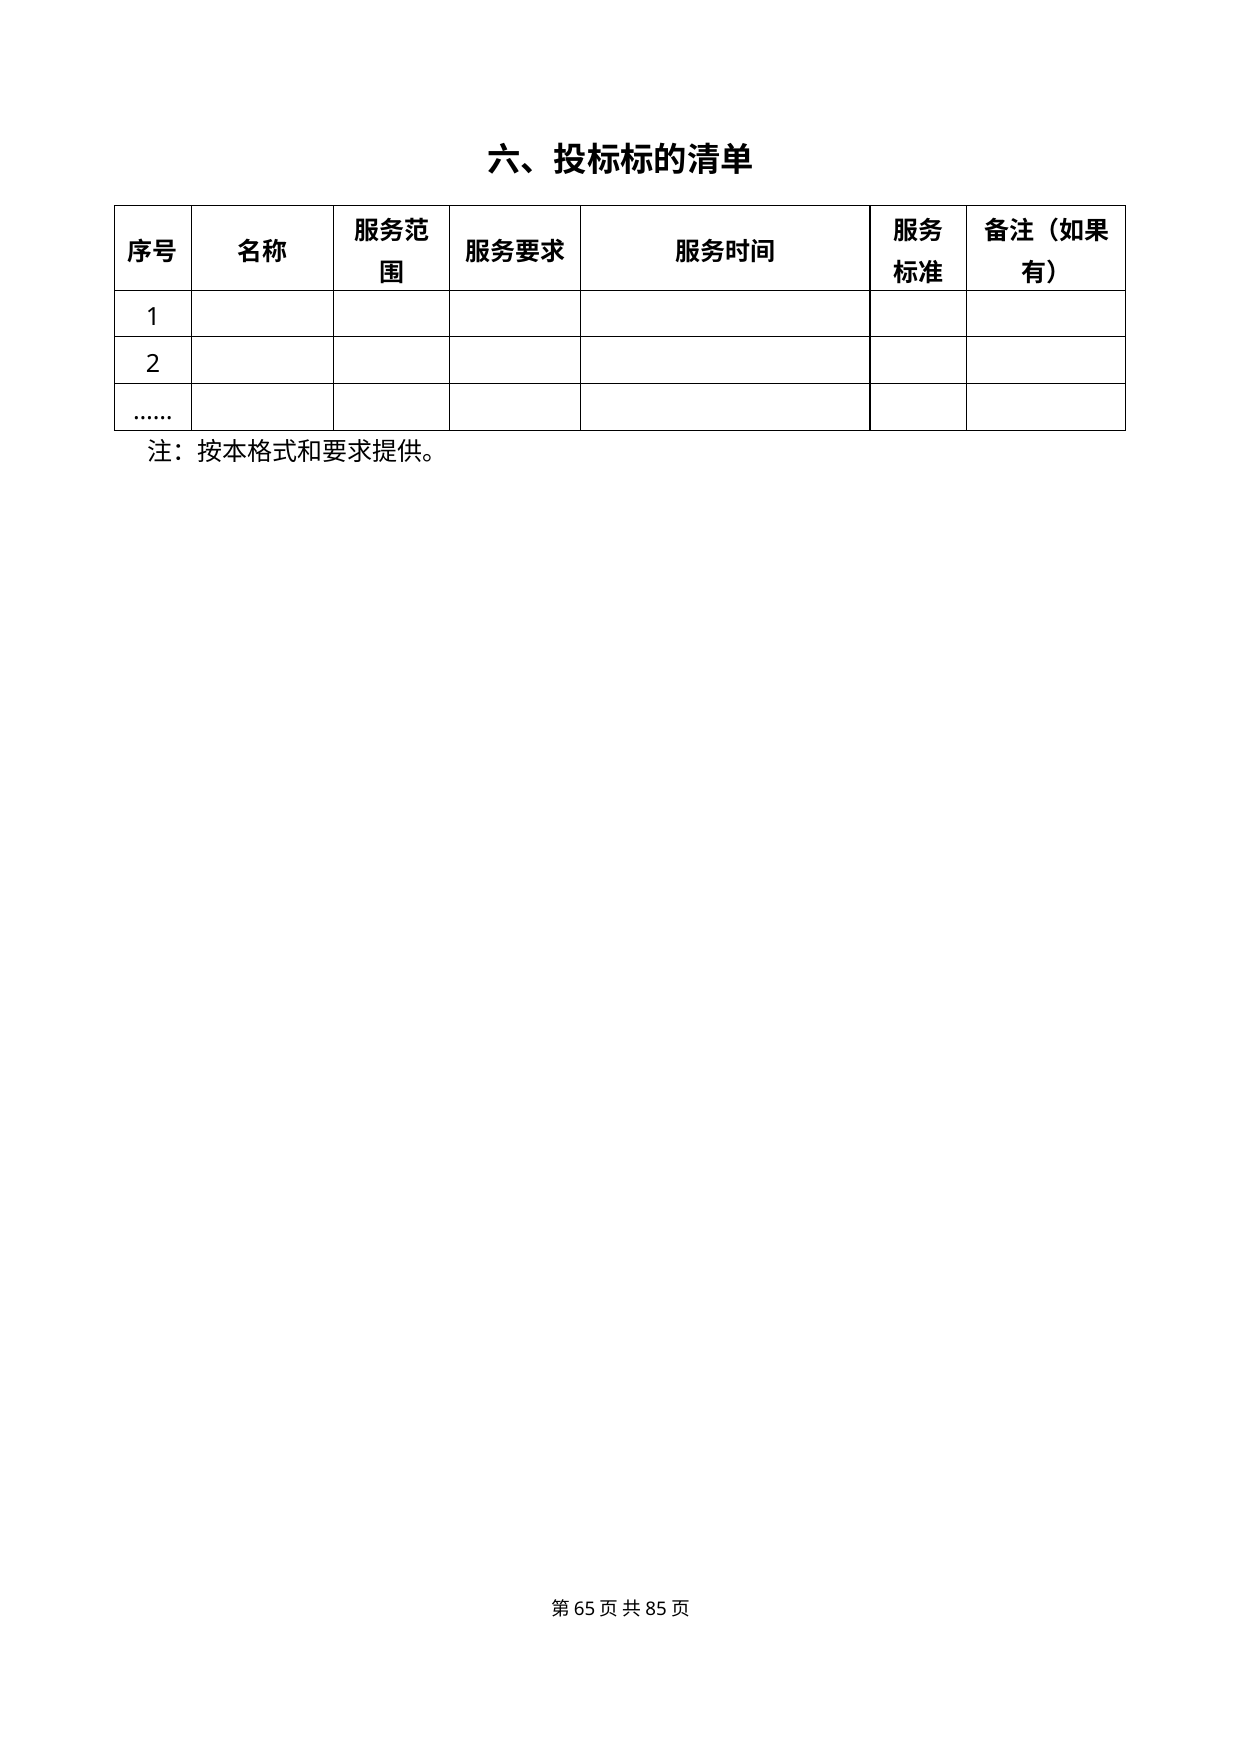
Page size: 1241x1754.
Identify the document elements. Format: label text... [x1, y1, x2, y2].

table_cell [967, 384, 1125, 430]
table_cell [450, 337, 580, 383]
table_cell [334, 384, 449, 430]
table_cell [967, 337, 1125, 383]
table_cell [192, 337, 333, 383]
table_cell 2 [115, 337, 191, 383]
table_cell [581, 384, 869, 430]
table_header 服务标准 [871, 206, 966, 289]
table_cell [871, 384, 966, 430]
text 六、投标标的清单 [148, 133, 1092, 181]
table_cell …… [115, 384, 191, 430]
table_header 服务要求 [450, 206, 580, 289]
table_cell [334, 291, 449, 336]
table_cell [581, 291, 869, 336]
table_header 序号 [115, 206, 191, 289]
text 注：按本格式和要求提供。 [148, 431, 1049, 467]
table_cell [334, 337, 449, 383]
table_header 名称 [192, 206, 333, 289]
table_cell [967, 291, 1125, 336]
table_cell [192, 291, 333, 336]
table_cell [871, 337, 966, 383]
table_cell 1 [115, 291, 191, 336]
table_cell [871, 291, 966, 336]
table_header 服务范围 [334, 206, 449, 289]
table_header 服务时间 [581, 206, 869, 289]
table_cell [450, 291, 580, 336]
table_cell [581, 337, 869, 383]
table_cell [450, 384, 580, 430]
table_header 备注（如果有） [967, 206, 1125, 289]
table_cell [192, 384, 333, 430]
